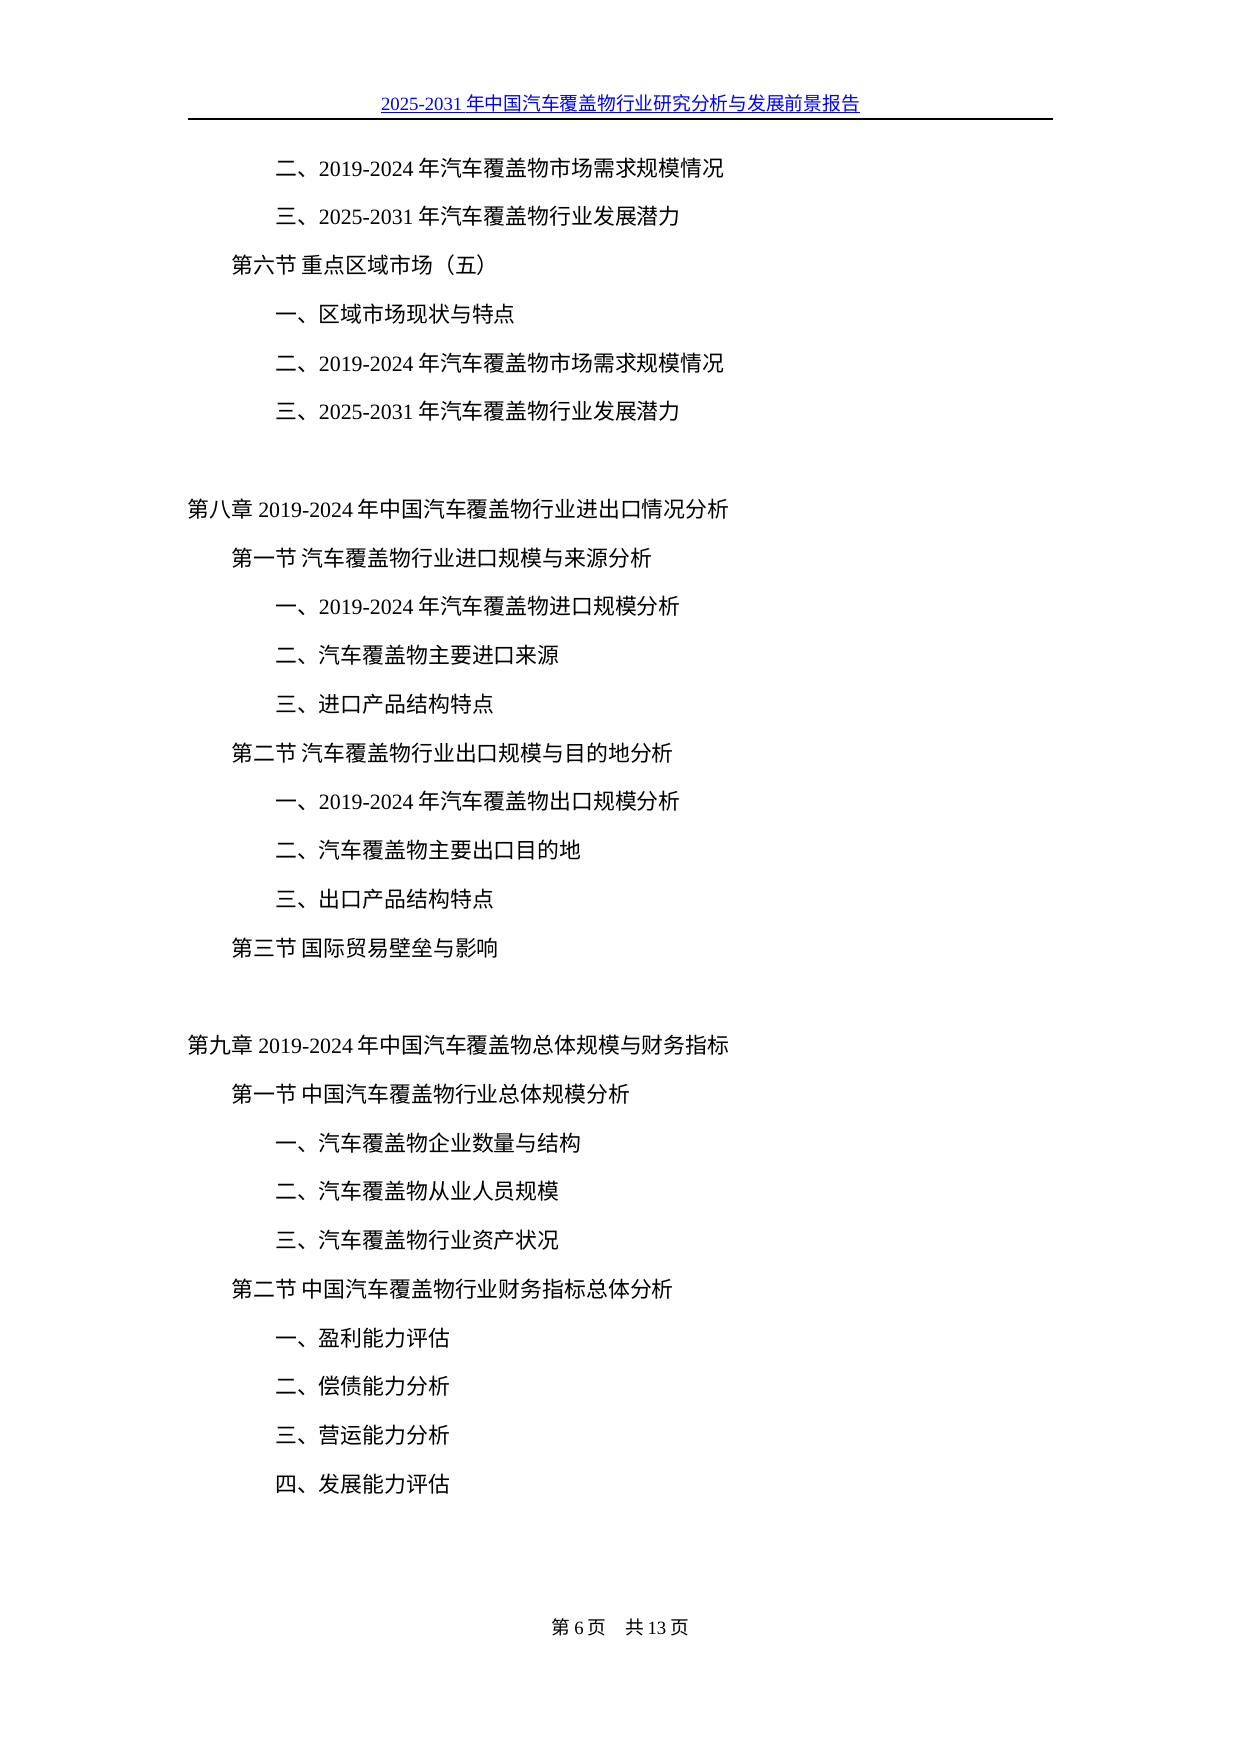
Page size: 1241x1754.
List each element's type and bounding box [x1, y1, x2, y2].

text [187, 150, 1053, 1499]
